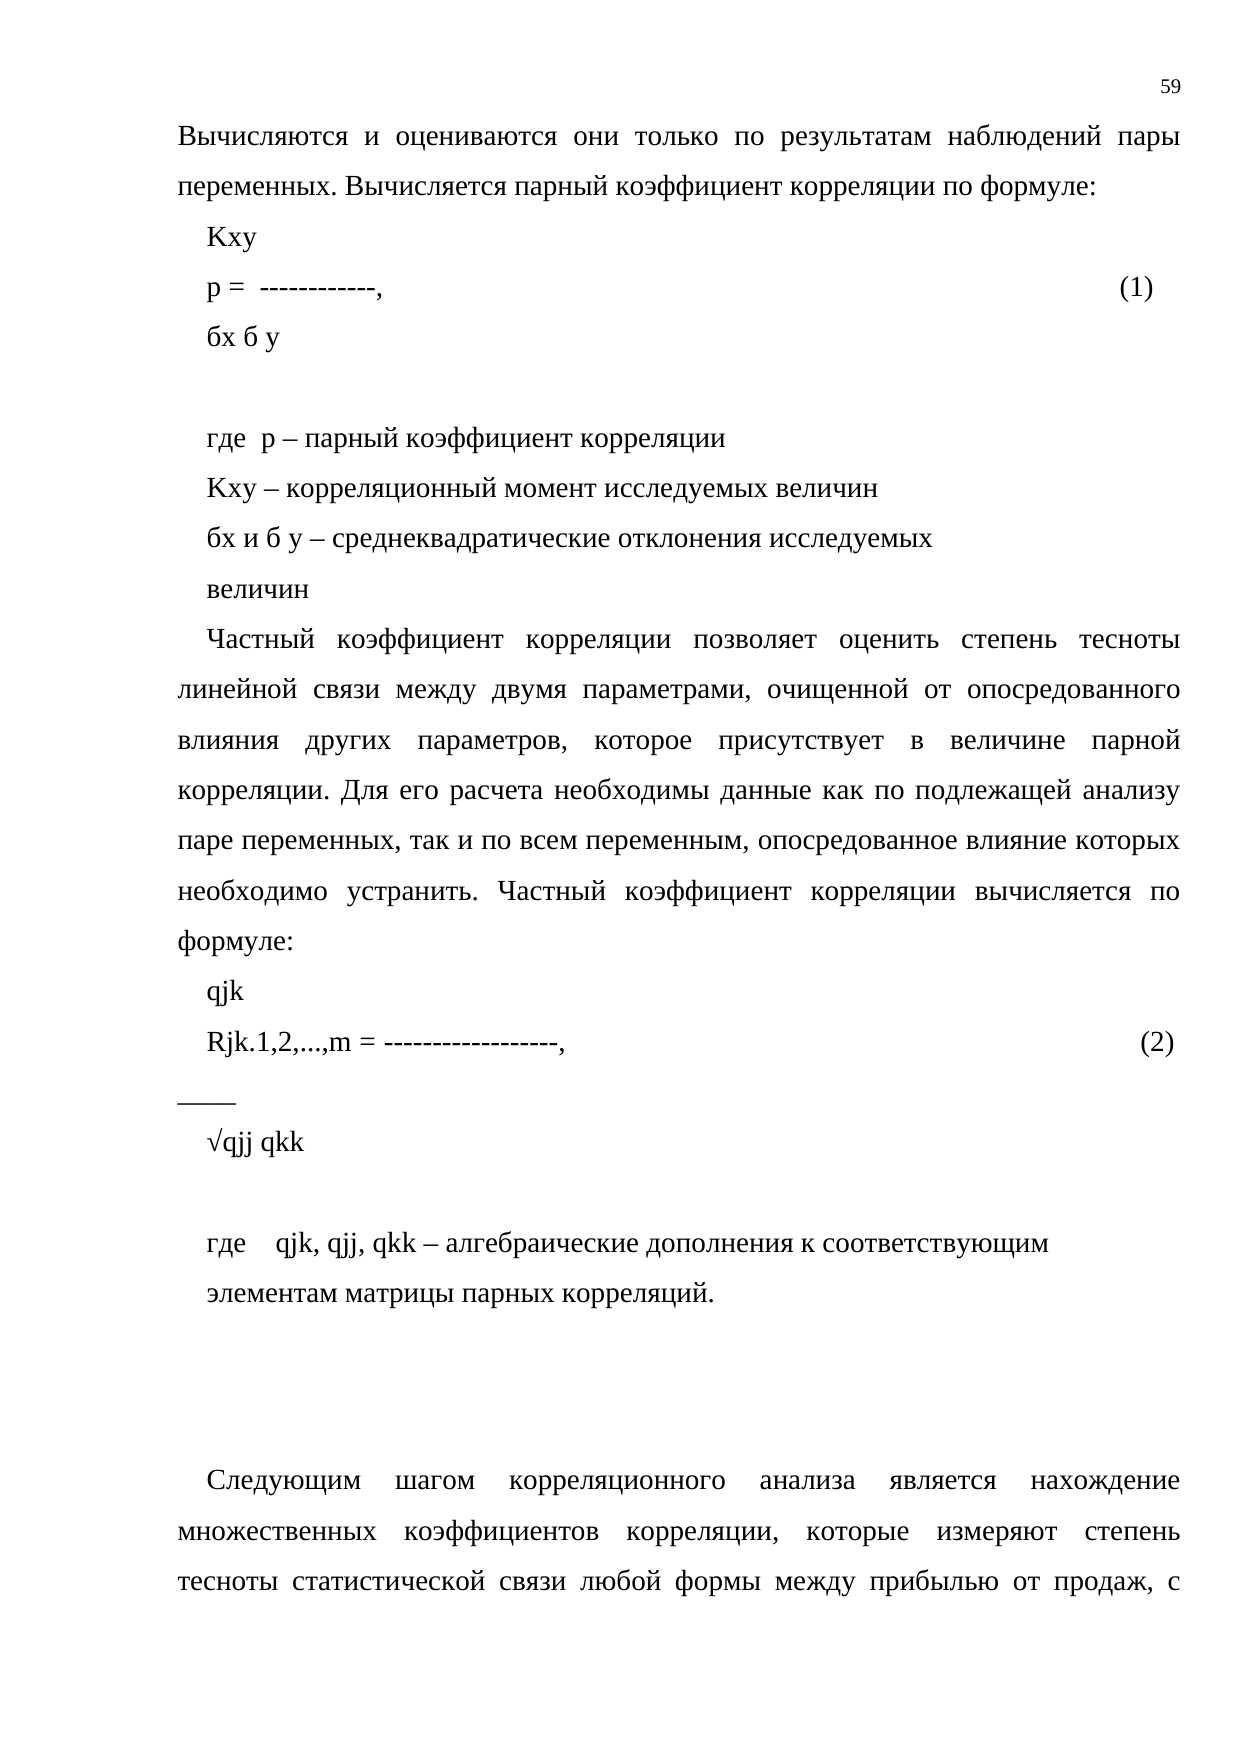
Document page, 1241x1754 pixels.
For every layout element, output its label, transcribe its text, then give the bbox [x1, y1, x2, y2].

text p = ------------, (1) [177, 269, 1181, 303]
text Kxy [177, 219, 1181, 252]
text qjk [177, 973, 1181, 1007]
text Rjk.1,2,...,m = ------------------, (2) ____ [177, 1024, 1181, 1108]
text где p – парный коэффициент корреляции [177, 420, 1181, 453]
text бx б y [177, 319, 1181, 353]
text Kxy – корреляционный момент исследуемых величин [177, 470, 1181, 504]
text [177, 1462, 1181, 1596]
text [177, 118, 1181, 202]
text элементам матрицы парных корреляций. [177, 1275, 1181, 1309]
text величин [177, 571, 1181, 604]
text Частный коэффициент корреляции позволяет оценить степень тесноты линейной связи между двумя параметрами, очищенной от опосредованного влияния других параметров, которое присутствует в величине парной корреляции. Для его расчета необходимы данные как по подлежащей анализу паре переменных, так и по всем переменным, опосредованное влияние которых необходимо устранить. Частный коэффициент корреляции вычисляется по формуле: [177, 621, 1181, 957]
text √qjj qkk [177, 1124, 1181, 1158]
text где qjk, qjj, qkk – алгебраические дополнения к соответствующим [177, 1225, 1181, 1258]
text бx и б y – среднеквадратические отклонения исследуемых [177, 521, 1181, 554]
